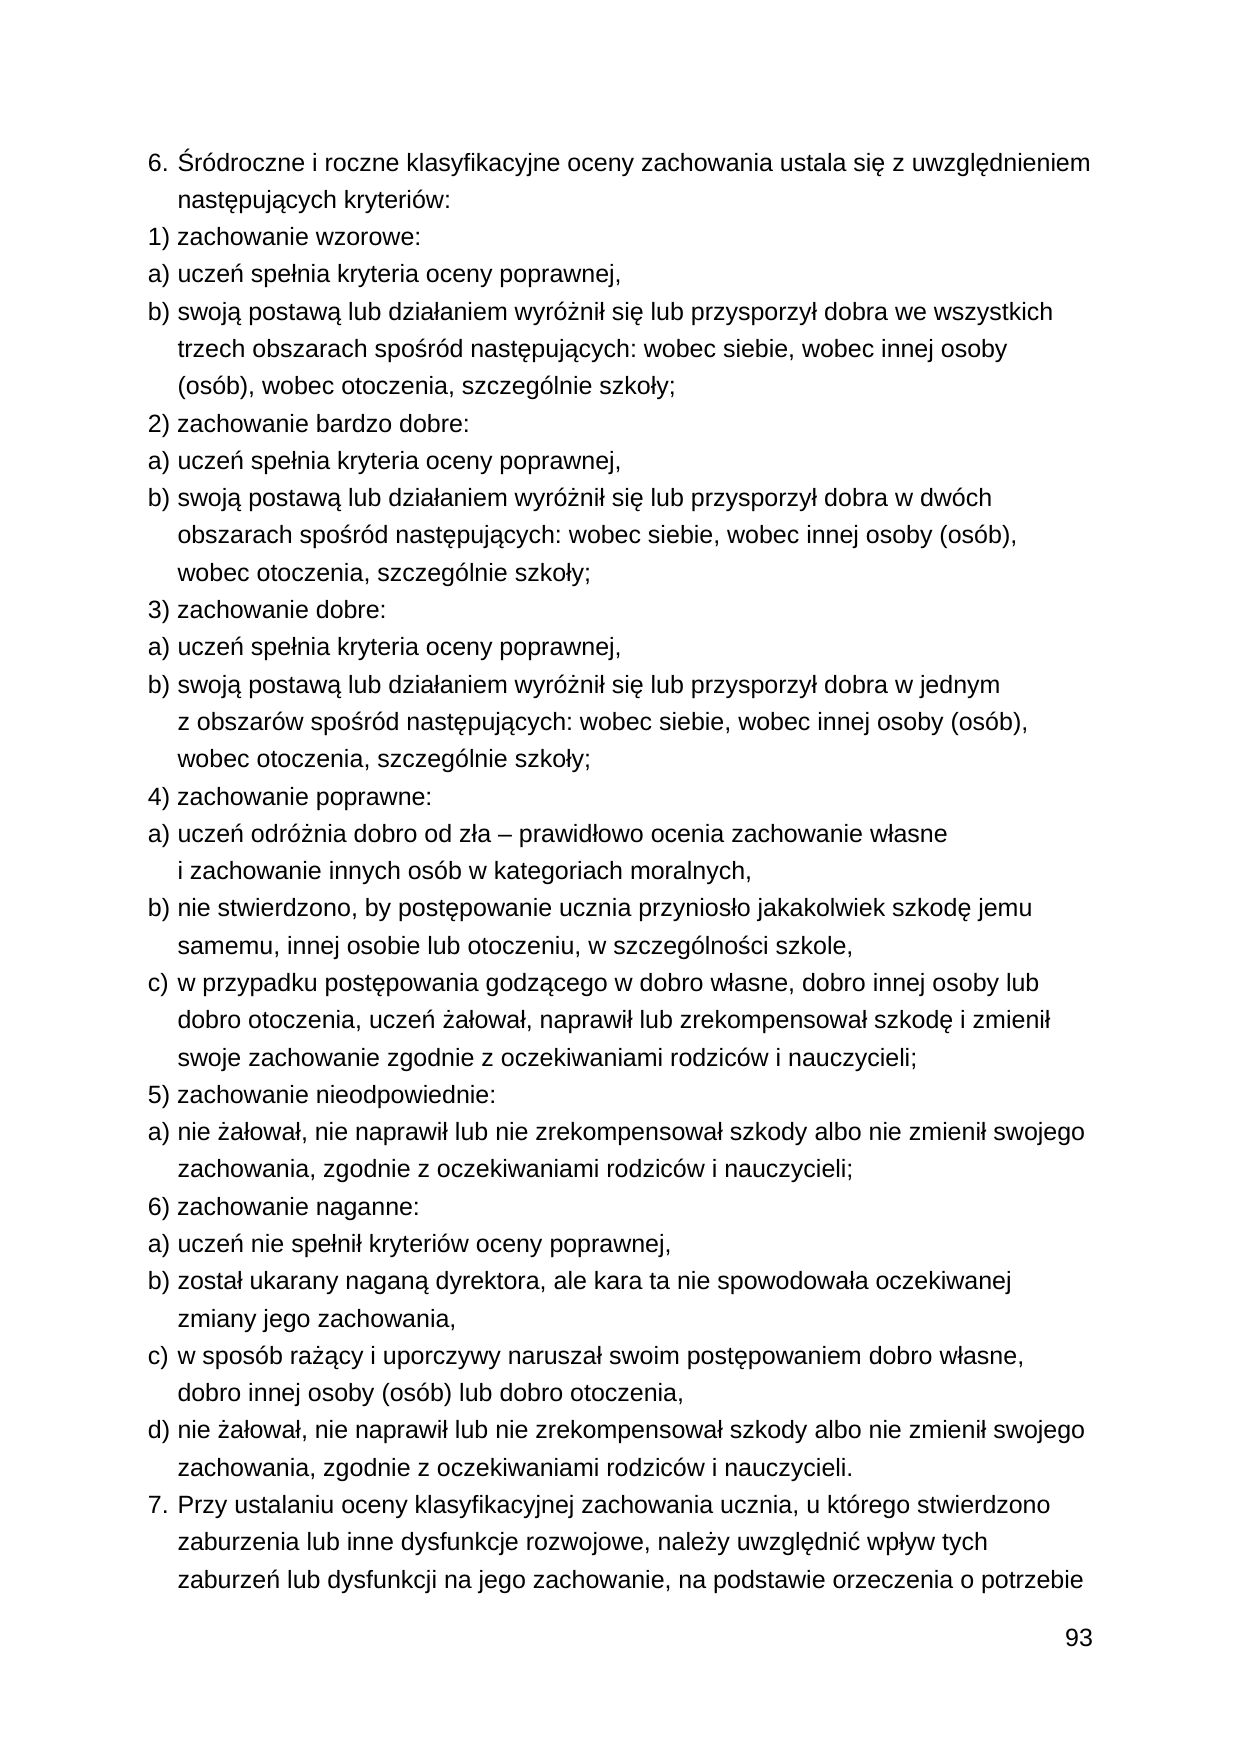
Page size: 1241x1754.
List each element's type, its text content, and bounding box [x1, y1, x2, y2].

list nie stwierdzono, by postępowanie ucznia przyniosło jakakolwiek szkodę jemu samemu, innej osobie lub otoczeniu, w szczególności szkole, [148, 893, 1093, 959]
list w przypadku postępowania godzącego w dobro własne, dobro innej osoby lub dobro otoczenia, uczeń żałował, naprawił lub zrekompensował szkodę i zmienił swoje zachowanie zgodnie z oczekiwaniami rodziców i nauczycieli; [148, 968, 1093, 1071]
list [148, 1490, 1093, 1593]
list uczeń spełnia kryteria oceny poprawnej, [148, 632, 1093, 661]
list swoją postawą lub działaniem wyróżnił się lub przysporzył dobra w dwóch obszarach spośród następujących: wobec siebie, wobec innej osoby (osób), wobec otoczenia, szczególnie szkoły; [148, 483, 1093, 587]
list nie żałował, nie naprawił lub nie zrekompensował szkody albo nie zmienił swojego zachowania, zgodnie z oczekiwaniami rodziców i nauczycieli. [148, 1416, 1093, 1482]
list zachowanie poprawne: [148, 782, 1093, 810]
list w sposób rażący i uporczywy naruszał swoim postępowaniem dobro własne, dobro innej osoby (osób) lub dobro otoczenia, [148, 1341, 1093, 1407]
list Śródroczne i roczne klasyfikacyjne oceny zachowania ustala się z uwzględnieniem następujących kryteriów: [148, 148, 1093, 214]
list zachowanie dobre: [148, 595, 1093, 624]
list został ukarany naganą dyrektora, ale kara ta nie spowodowała oczekiwanej zmiany jego zachowania, [148, 1266, 1093, 1332]
list zachowanie bardzo dobre: [148, 409, 1093, 437]
list zachowanie naganne: [148, 1192, 1093, 1221]
list uczeń spełnia kryteria oceny poprawnej, [148, 259, 1093, 288]
list nie żałował, nie naprawił lub nie zrekompensował szkody albo nie zmienił swojego zachowania, zgodnie z oczekiwaniami rodziców i nauczycieli; [148, 1117, 1093, 1183]
list uczeń odróżnia dobro od zła – prawidłowo ocenia zachowanie własne i zachowanie innych osób w kategoriach moralnych, [148, 819, 1093, 885]
list zachowanie nieodpowiednie: [148, 1080, 1093, 1109]
list zachowanie wzorowe: [148, 222, 1093, 251]
list swoją postawą lub działaniem wyróżnił się lub przysporzył dobra w jednym z obszarów spośród następujących: wobec siebie, wobec innej osoby (osób), wobec otoczenia, szczególnie szkoły; [148, 670, 1093, 773]
list swoją postawą lub działaniem wyróżnił się lub przysporzył dobra we wszystkich trzech obszarach spośród następujących: wobec siebie, wobec innej osoby (osób), wobec otoczenia, szczególnie szkoły; [148, 297, 1093, 400]
list uczeń nie spełnił kryteriów oceny poprawnej, [148, 1229, 1093, 1258]
list uczeń spełnia kryteria oceny poprawnej, [148, 446, 1093, 475]
